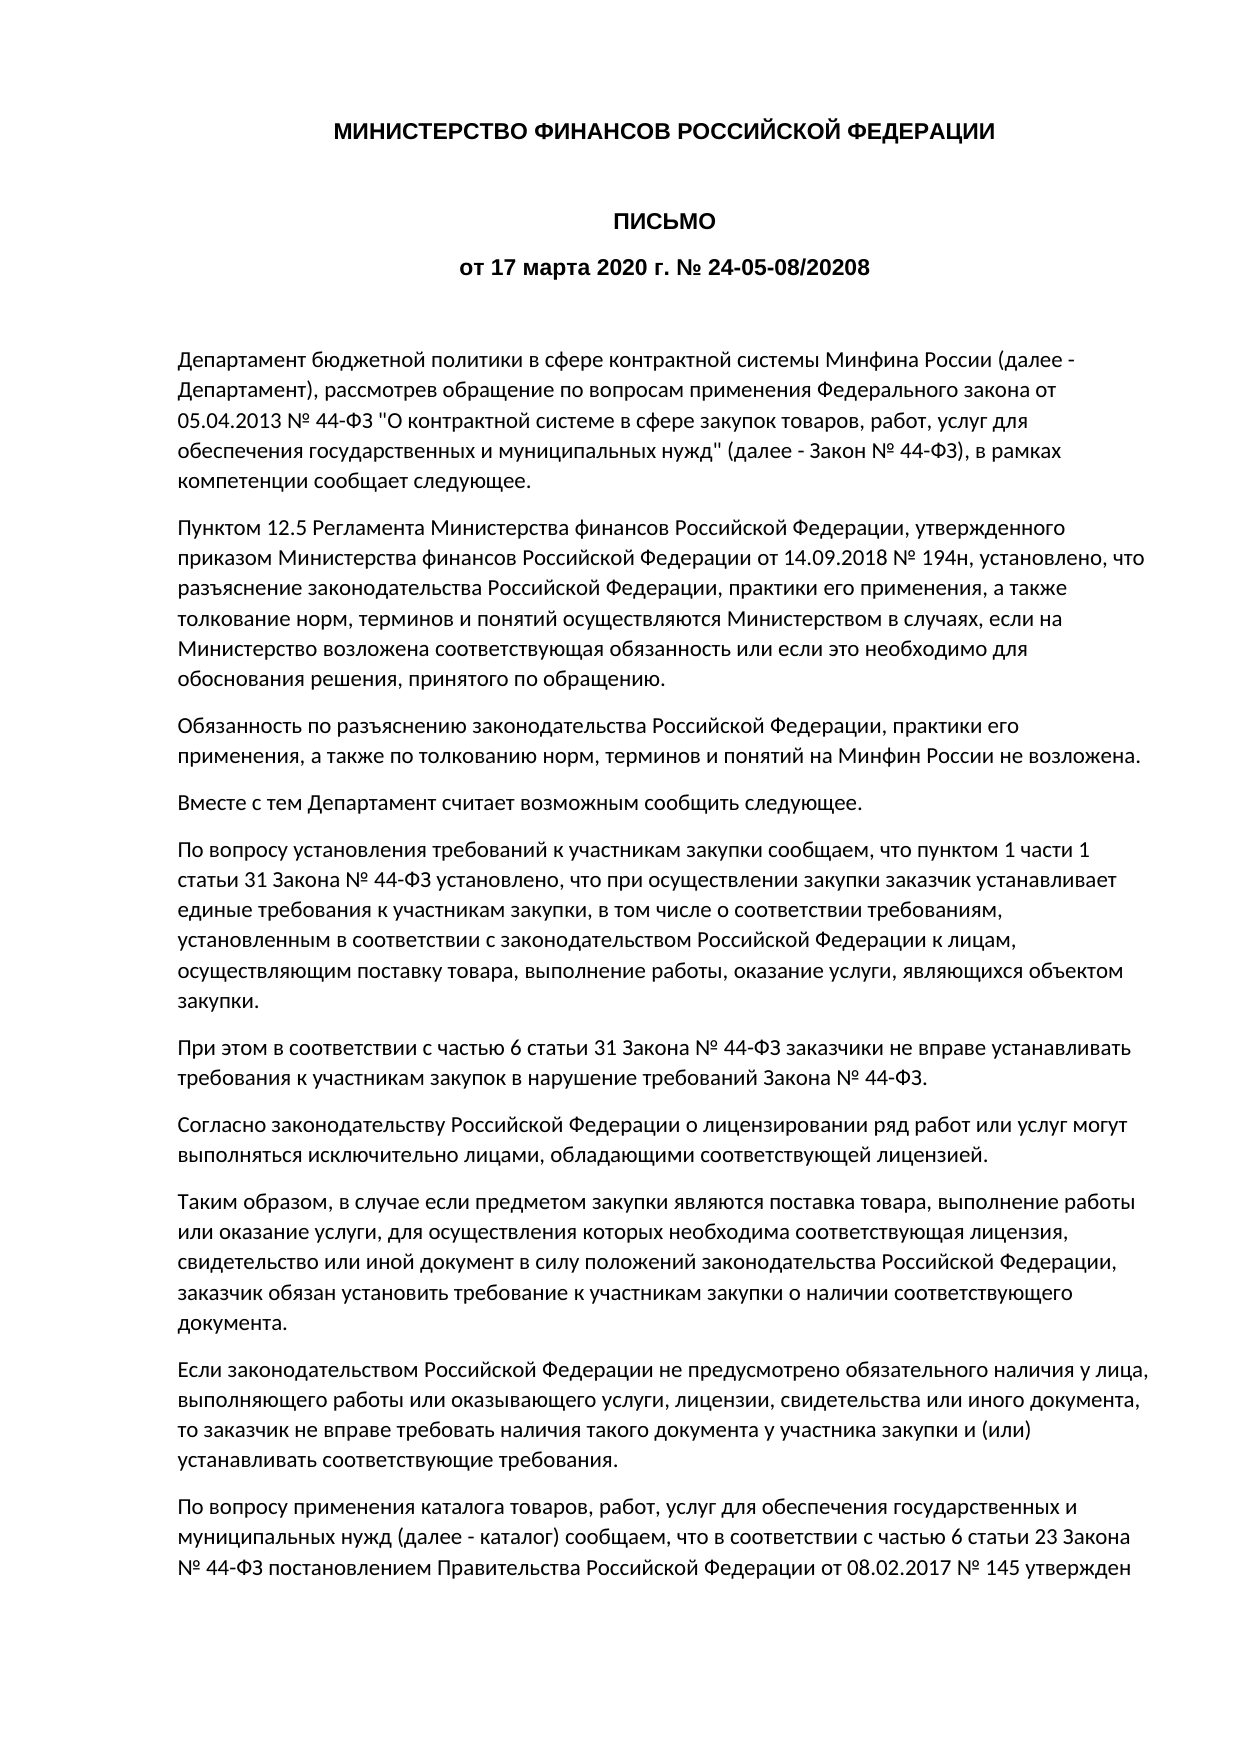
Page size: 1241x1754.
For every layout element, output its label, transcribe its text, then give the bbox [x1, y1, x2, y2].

text Департамент бюджетной политики в сфере контрактной системы Минфина России (далее - Департамент), рассмотрев обращение по вопросам применения Федерального закона от 05.04.2013 № 44-ФЗ "О контрактной системе в сфере закупок товаров, работ, услуг для обеспечения государственных и муниципальных нужд" (далее - Закон № 44-ФЗ), в рамках компетенции сообщает следующее. [177, 345, 1152, 494]
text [177, 1492, 1152, 1581]
text Обязанность по разъяснению законодательства Российской Федерации, практики его применения, а также по толкованию норм, терминов и понятий на Минфин России не возложена. [177, 711, 1152, 769]
text По вопросу установления требований к участникам закупки сообщаем, что пунктом 1 части 1 статьи 31 Закона № 44-ФЗ установлено, что при осуществлении закупки заказчик устанавливает единые требования к участникам закупки, в том числе о соответствии требованиям, установленным в соответствии с законодательством Российской Федерации к лицам, осуществляющим поставку товара, выполнение работы, оказание услуги, являющихся объектом закупки. [177, 835, 1152, 1014]
text Таким образом, в случае если предметом закупки являются поставка товара, выполнение работы или оказание услуги, для осуществления которых необходима соответствующая лицензия, свидетельство или иной документ в силу положений законодательства Российской Федерации, заказчик обязан установить требование к участникам закупки о наличии соответствующего документа. [177, 1187, 1152, 1336]
text Если законодательством Российской Федерации не предусмотрено обязательного наличия у лица, выполняющего работы или оказывающего услуги, лицензии, свидетельства или иного документа, то заказчик не вправе требовать наличия такого документа у участника закупки и (или) устанавливать соответствующие требования. [177, 1355, 1152, 1473]
text от 17 марта 2020 г. № 24-05-08/20208 [177, 253, 1152, 280]
text Пунктом 12.5 Регламента Министерства финансов Российской Федерации, утвержденного приказом Министерства финансов Российской Федерации от 14.09.2018 № 194н, установлено, что разъяснение законодательства Российской Федерации, практики его применения, а также толкование норм, терминов и понятий осуществляются Министерством в случаях, если на Министерство возложена соответствующая обязанность или если это необходимо для обоснования решения, принятого по обращению. [177, 513, 1152, 692]
text При этом в соответствии с частью 6 статьи 31 Закона № 44-ФЗ заказчики не вправе устанавливать требования к участникам закупок в нарушение требований Закона № 44-ФЗ. [177, 1033, 1152, 1091]
text Согласно законодательству Российской Федерации о лицензировании ряд работ или услуг могут выполняться исключительно лицами, обладающими соответствующей лицензией. [177, 1110, 1152, 1168]
text ПИСЬМО [177, 208, 1152, 235]
text МИНИСТЕРСТВО ФИНАНСОВ РОССИЙСКОЙ ФЕДЕРАЦИИ [177, 118, 1152, 144]
text Вместе с тем Департамент считает возможным сообщить следующее. [177, 788, 1152, 816]
